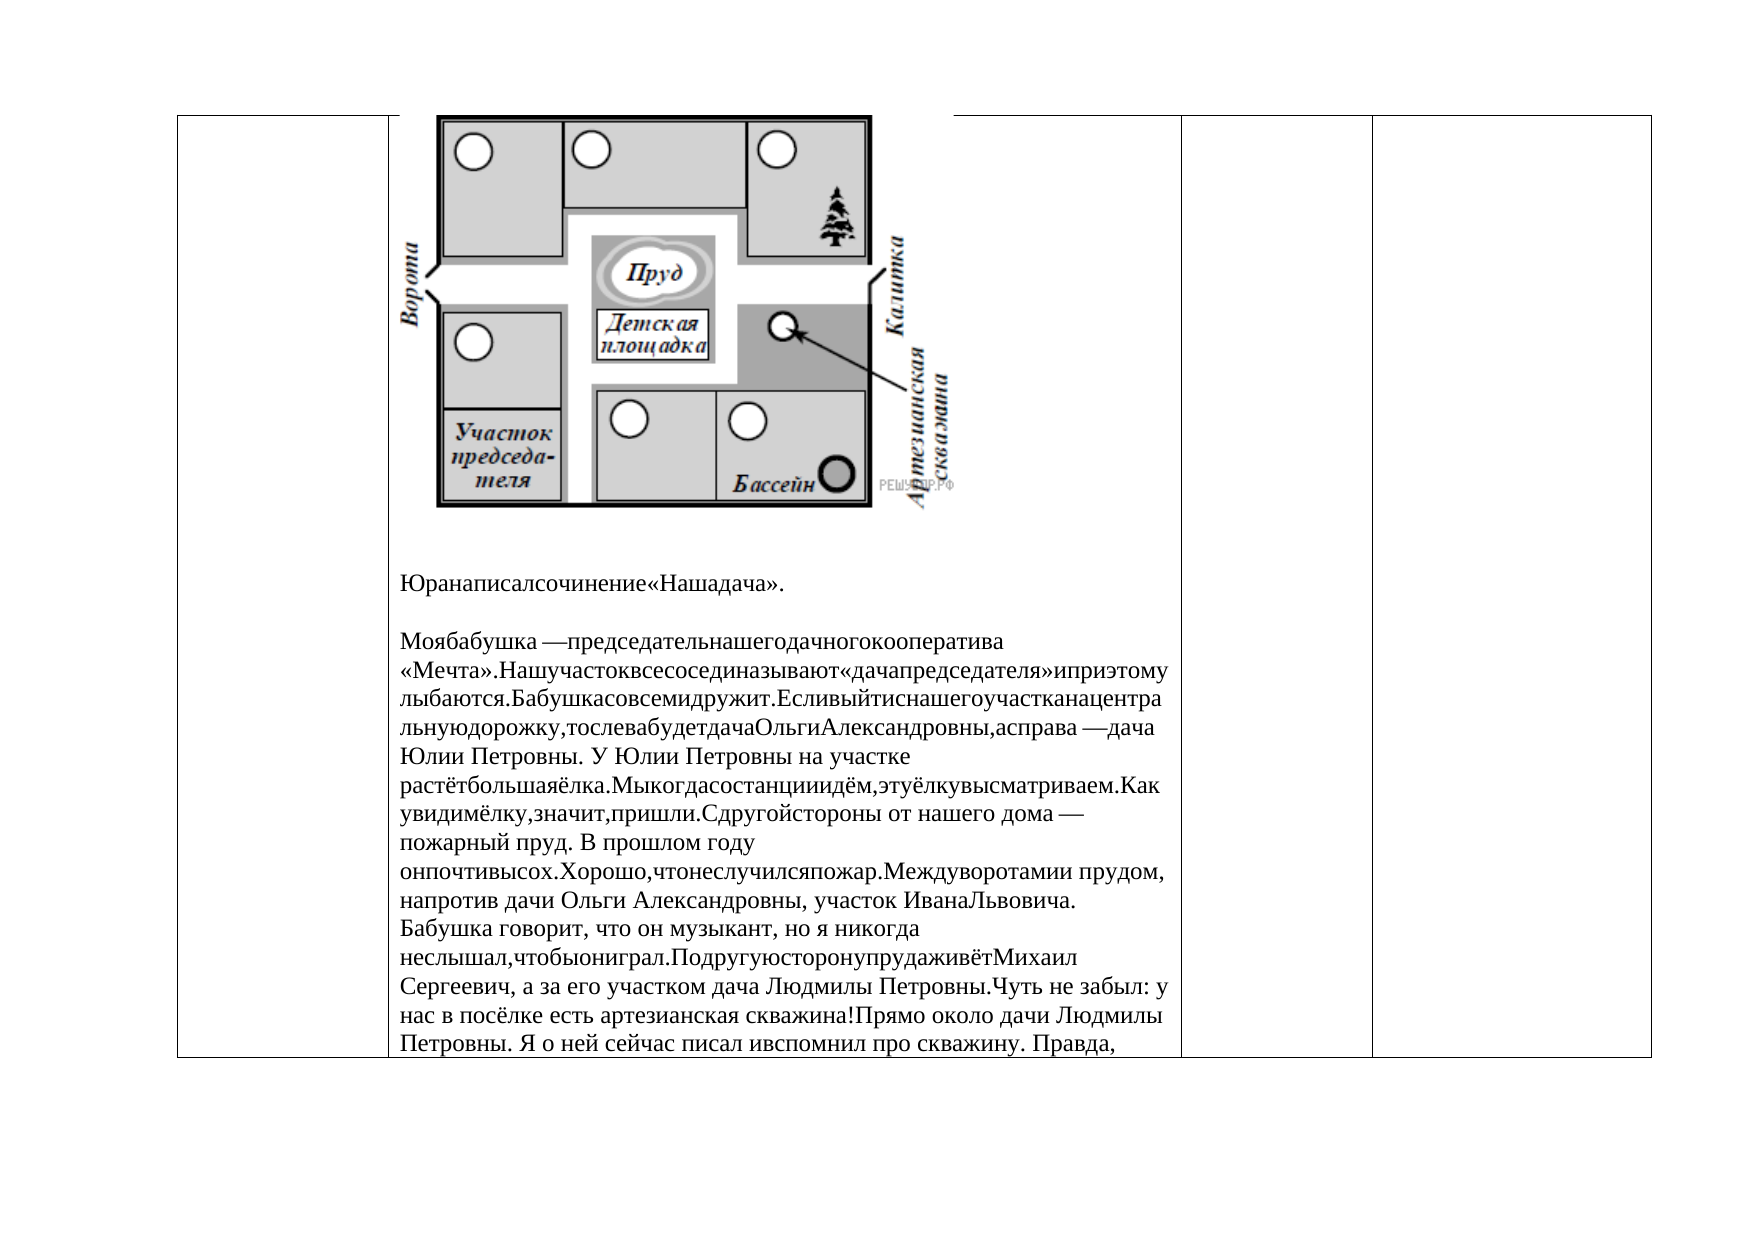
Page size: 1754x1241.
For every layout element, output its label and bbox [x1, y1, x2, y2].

picture [399, 115, 954, 511]
table_cell [1373, 116, 1651, 1057]
table_cell [389, 116, 1181, 1057]
table_cell [1182, 116, 1372, 1057]
table_cell [178, 116, 388, 1057]
